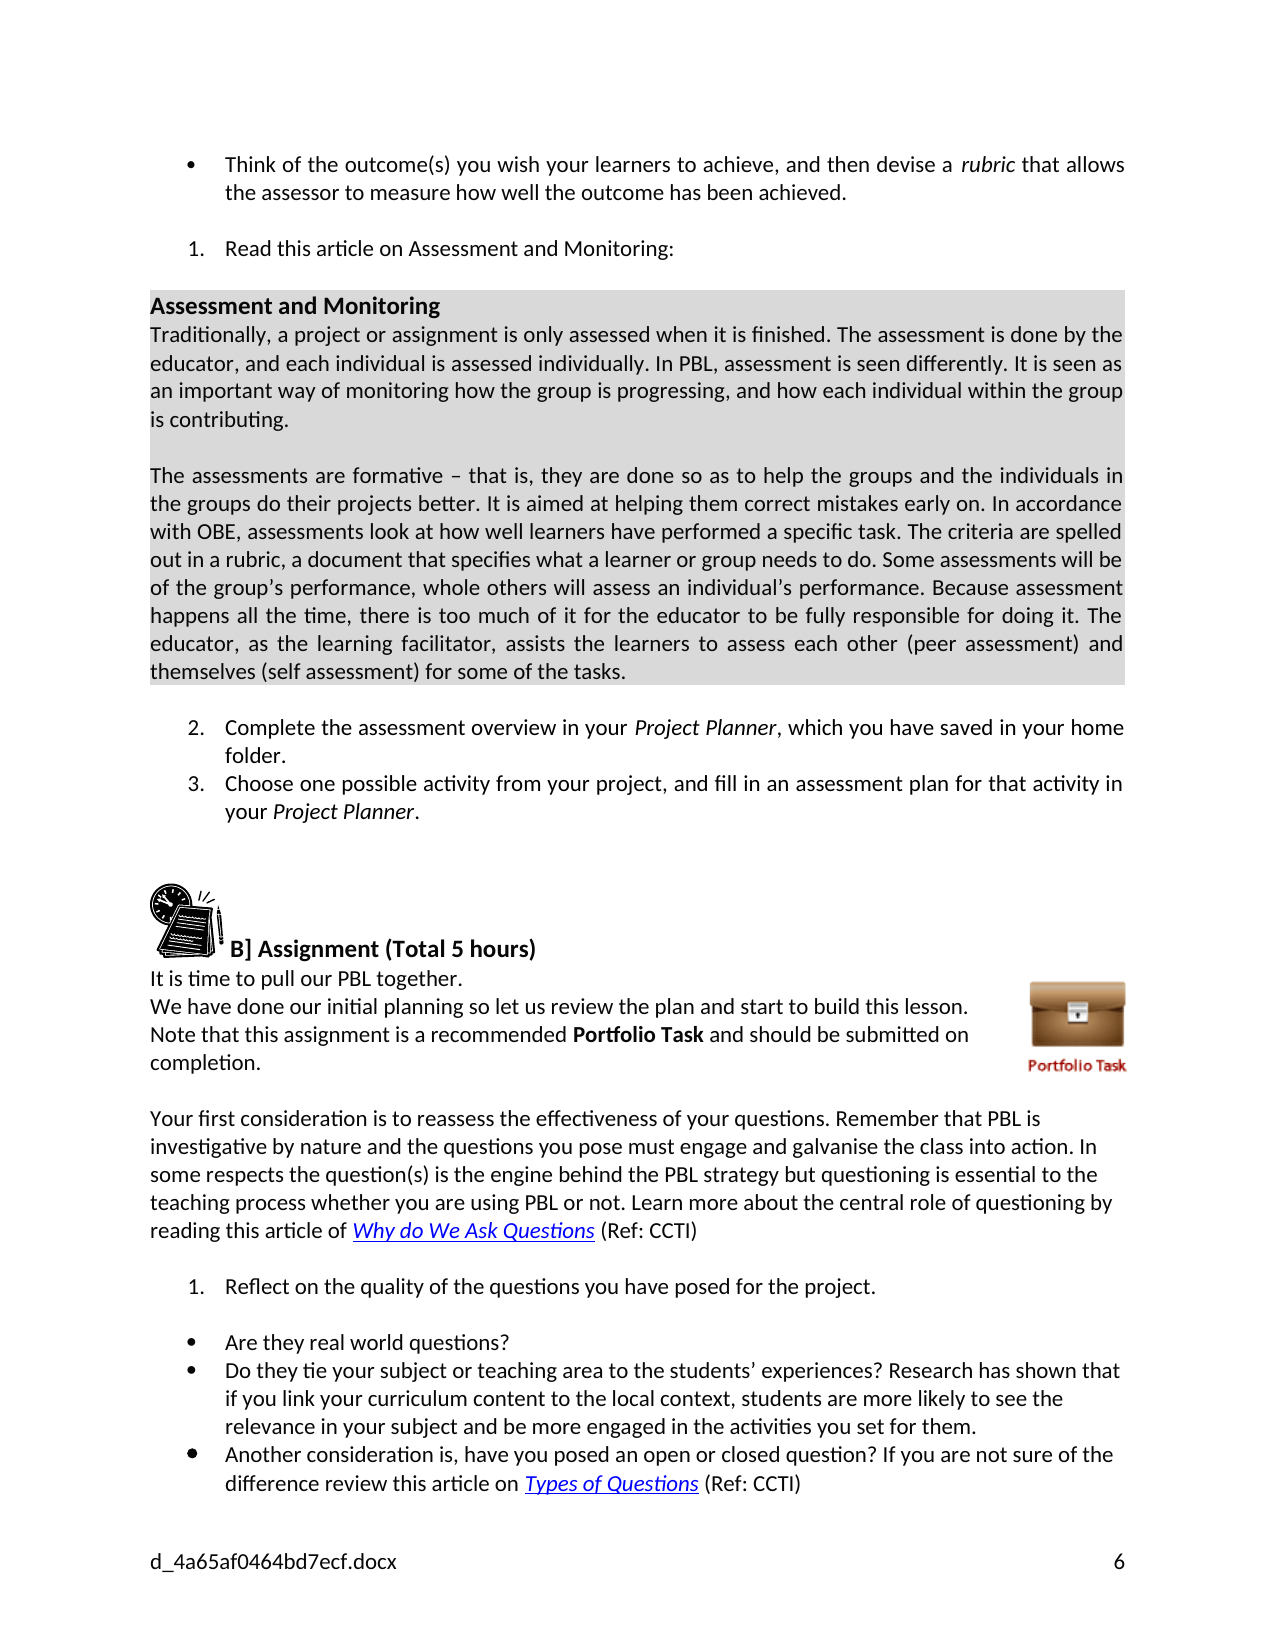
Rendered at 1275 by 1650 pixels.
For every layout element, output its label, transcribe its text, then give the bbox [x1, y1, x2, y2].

list Do they tie your subject or teaching area to the students’ experiences? Research has shown that if you link your curriculum content to the local context, students are more likely to see the relevance in your subject and be more engaged in the activities you set for them. [187, 1356, 1125, 1441]
subtitle B] Assignment (Total 5 hours) [150, 883, 1125, 964]
list Reflect on the quality of the questions you have posed for the project. [187, 1272, 1125, 1300]
list Are they real world questions? [187, 1328, 1125, 1356]
list Choose one possible activity from your project, and fill in an assessment plan for that activity in your Project Planner. [187, 769, 1125, 825]
text It is time to pull our PBL together. [150, 964, 1125, 992]
list Another consideration is, have you posed an open or closed question? If you are not sure of the difference review this article on Types of Questions (Ref: CCTI) [187, 1441, 1125, 1497]
subtitle Assessment and Monitoring [150, 290, 1125, 321]
text We have done our initial planning so let us review the plan and start to build this lesson. Note that this assignment is a recommended Portfolio Task and should be submitted on completion. [150, 992, 1023, 1076]
list Think of the outcome(s) you wish your learners to achieve, and then devise a rubric that allows the assessor to measure how well the outcome has been achieved. [187, 150, 1125, 206]
list Read this article on Assessment and Monitoring: [187, 234, 1125, 262]
list Complete the assessment overview in your Project Planner, which you have saved in your home folder. [187, 713, 1125, 769]
text Your first consideration is to reassess the effectiveness of your questions. Remember that PBL is investigative by nature and the questions you pose must engage and galvanise the class into action. In some respects the question(s) is the engine behind the PBL strategy but questioning is essential to the teaching process whether you are using PBL or not. Learn more about the central role of questioning by reading this article of Why do We Ask Questions (Ref: CCTI) [150, 1104, 1125, 1244]
picture [1022, 975, 1132, 1079]
text The assessments are formative – that is, they are done so as to help the groups and the individuals in the groups do their projects better. It is aimed at helping them correct mistakes early on. In accordance with OBE, assessments look at how well learners have performed a specific task. The criteria are spelled out in a rubric, a document that specifies what a learner or group needs to do. Some assessments will be of the group’s performance, whole others will assess an individual’s performance. Because assessment happens all the time, there is too much of it for the educator to be fully responsible for doing it. The educator, as the learning facilitator, assists the learners to assess each other (peer assessment) and themselves (self assessment) for some of the tasks. [150, 461, 1125, 685]
text Traditionally, a project or assignment is only assessed when it is finished. The assessment is done by the educator, and each individual is assessed individually. In PBL, assessment is seen differently. It is seen as an important way of monitoring how the group is progressing, and how each individual within the group is contributing. [150, 321, 1125, 433]
